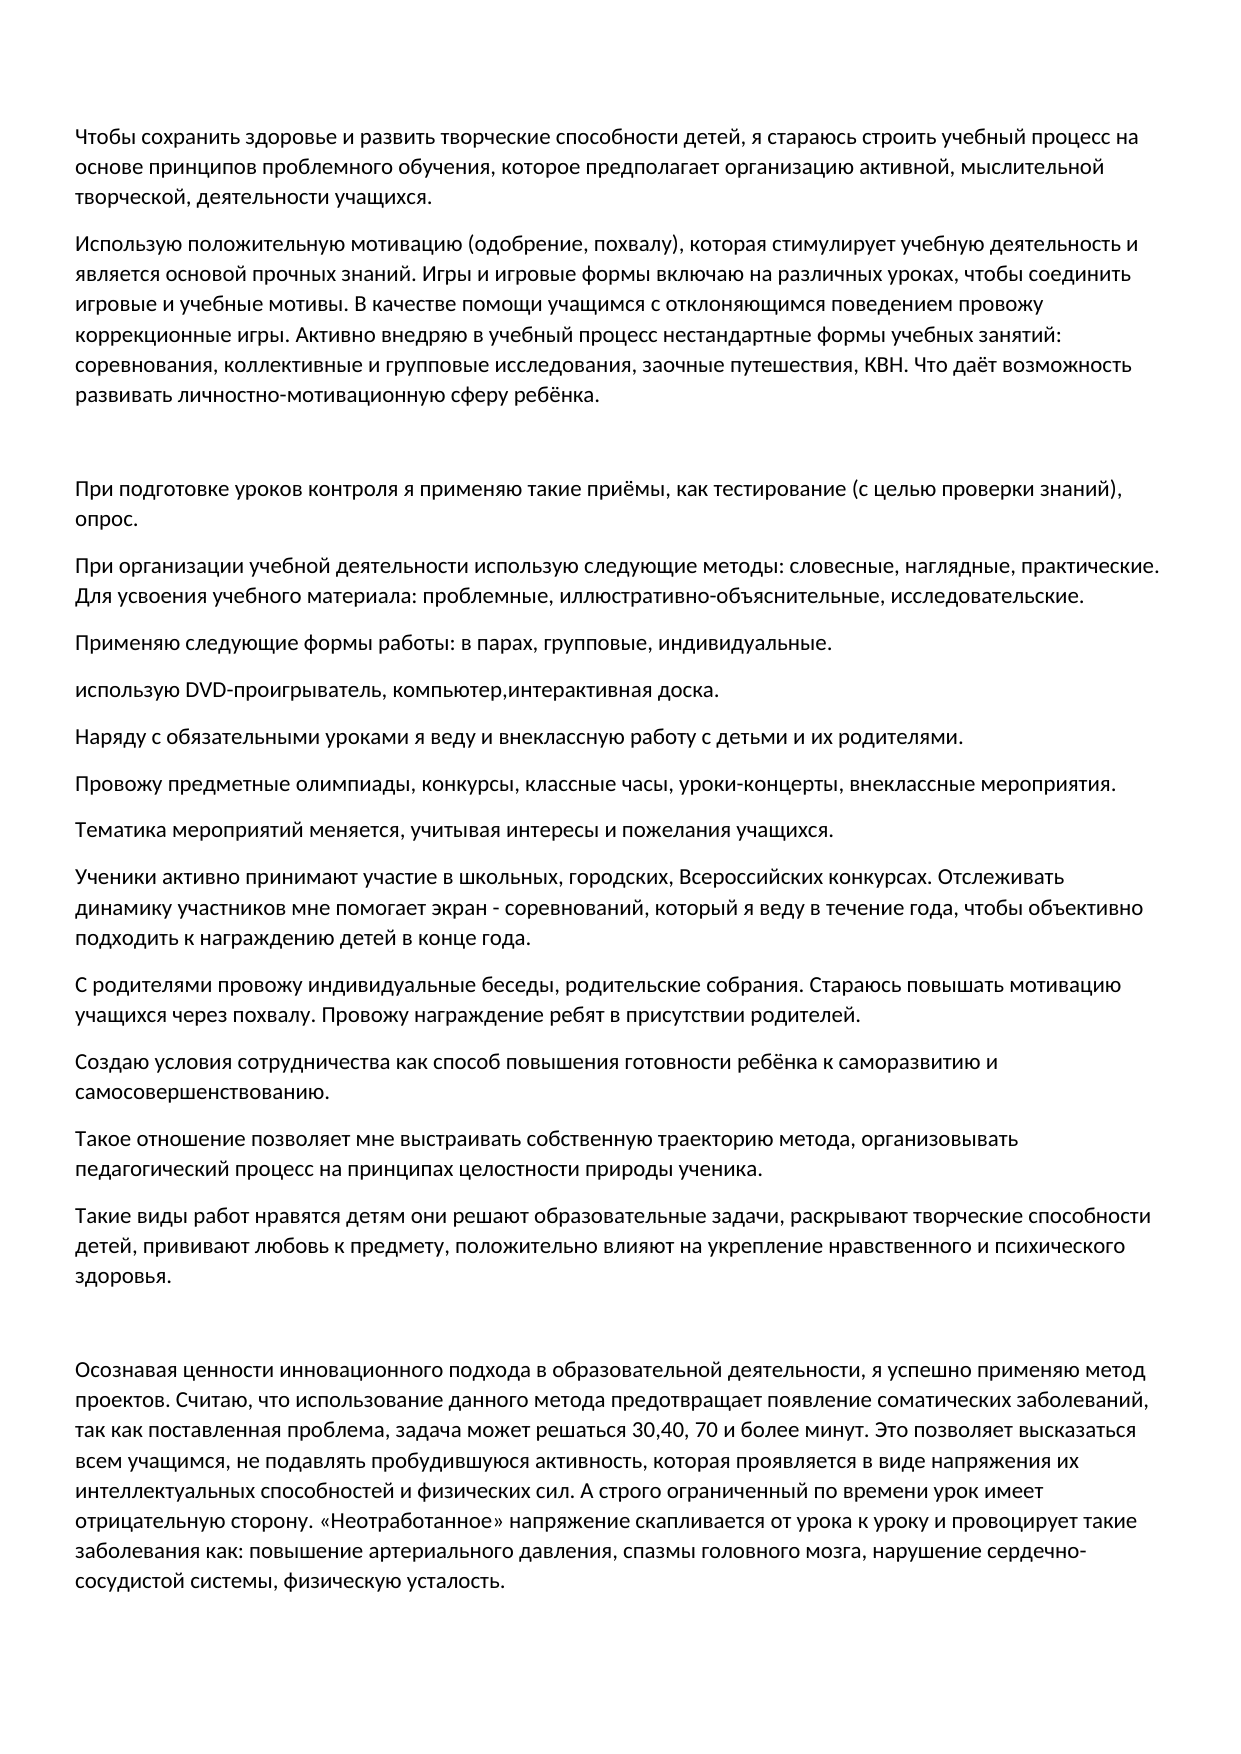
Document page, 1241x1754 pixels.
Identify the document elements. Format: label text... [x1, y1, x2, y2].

text Чтобы сохранить здоровье и развить творческие способности детей, я стараюсь строить учебный процесс на основе принципов проблемного обучения, которое предполагает организацию активной, мыслительной творческой, деятельности учащихся. [75, 122, 1165, 210]
text Такое отношение позволяет мне выстраивать собственную траекторию метода, организовывать педагогический процесс на принципах целостности природы ученика. [75, 1124, 1165, 1182]
text Провожу предметные олимпиады, конкурсы, классные часы, уроки-концерты, внеклассные мероприятия. [75, 769, 1165, 797]
text Использую положительную мотивацию (одобрение, похвалу), которая стимулирует учебную деятельность и является основой прочных знаний. Игры и игровые формы включаю на различных уроках, чтобы соединить игровые и учебные мотивы. В качестве помощи учащимся с отклоняющимся поведением провожу коррекционные игры. Активно внедряю в учебный процесс нестандартные формы учебных занятий: соревнования, коллективные и групповые исследования, заочные путешествия, КВН. Что даёт возможность развивать личностно-мотивационную сферу ребёнка. [75, 229, 1165, 408]
text Ученики активно принимают участие в школьных, городских, Всероссийских конкурсах. Отслеживать динамику участников мне помогает экран - соревнований, который я веду в течение года, чтобы объективно подходить к награждению детей в конце года. [75, 862, 1165, 951]
text использую DVD-проигрыватель, компьютер,интерактивная доска. [75, 675, 1165, 703]
text Такие виды работ нравятся детям они решают образовательные задачи, раскрывают творческие способности детей, прививают любовь к предмету, положительно влияют на укрепление нравственного и психического здоровья. [75, 1201, 1165, 1289]
text Наряду с обязательными уроками я веду и внеклассную работу с детьми и их родителями. [75, 722, 1165, 750]
text При подготовке уроков контроля я применяю такие приёмы, как тестирование (с целью проверки знаний), опрос. [75, 474, 1165, 532]
text Тематика мероприятий меняется, учитывая интересы и пожелания учащихся. [75, 816, 1165, 844]
text При организации учебной деятельности использую следующие методы: словесные, наглядные, практические. Для усвоения учебного материала: проблемные, иллюстративно-объяснительные, исследовательские. [75, 551, 1165, 609]
text Применяю следующие формы работы: в парах, групповые, индивидуальные. [75, 628, 1165, 656]
text Создаю условия сотрудничества как способ повышения готовности ребёнка к саморазвитию и самосовершенствованию. [75, 1047, 1165, 1105]
text Осознавая ценности инновационного подхода в образовательной деятельности, я успешно применяю метод проектов. Считаю, что использование данного метода предотвращает появление соматических заболеваний, так как поставленная проблема, задача может решаться 30,40, 70 и более минут. Это позволяет высказаться всем учащимся, не подавлять пробудившуюся активность, которая проявляется в виде напряжения их интеллектуальных способностей и физических сил. А строго ограниченный по времени урок имеет отрицательную сторону. «Неотработанное» напряжение скапливается от урока к уроку и провоцирует такие заболевания как: повышение артериального давления, спазмы головного мозга, нарушение сердечно-сосудистой системы, физическую усталость. [75, 1355, 1165, 1595]
text С родителями провожу индивидуальные беседы, родительские собрания. Стараюсь повышать мотивацию учащихся через похвалу. Провожу награждение ребят в присутствии родителей. [75, 970, 1165, 1028]
